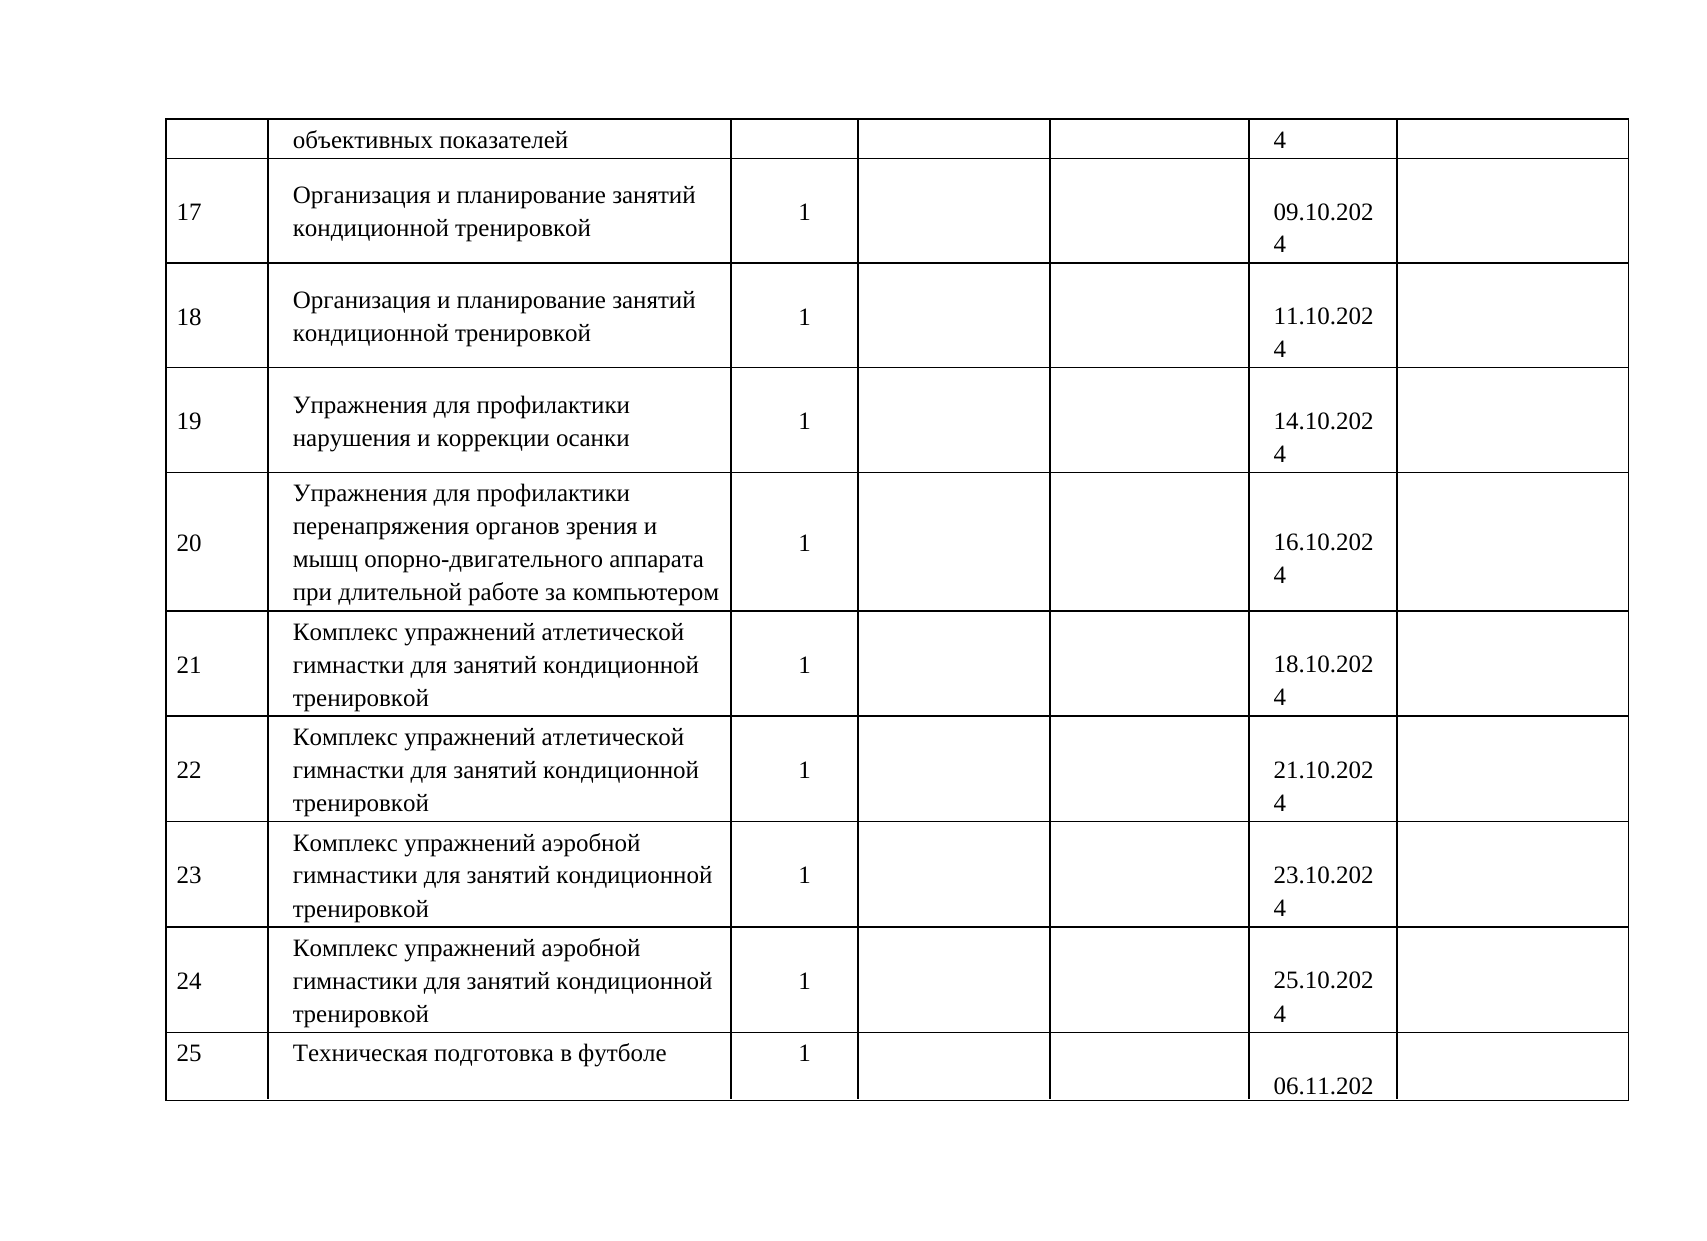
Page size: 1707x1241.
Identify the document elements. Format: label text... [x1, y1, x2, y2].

table_cell [859, 120, 1049, 157]
table_cell [1398, 612, 1628, 715]
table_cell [269, 120, 730, 157]
table_cell [1051, 717, 1248, 821]
table_cell [1051, 120, 1248, 157]
table_cell Организация и планирование занятий кондиционной тренировкой [269, 264, 730, 367]
table_cell [859, 717, 1049, 821]
table_cell 25 [167, 1033, 267, 1099]
table_cell [1051, 1033, 1248, 1099]
table_cell 1 [732, 1033, 857, 1099]
table_cell [859, 473, 1049, 610]
table_cell 22 [167, 717, 267, 821]
table_cell [1398, 159, 1628, 262]
table_cell 06.11.2024 [1250, 1033, 1396, 1099]
table_cell 25.10.2024 [1250, 928, 1396, 1032]
table_cell [1398, 928, 1628, 1032]
table_cell Организация и планирование занятий кондиционной тренировкой [269, 159, 730, 262]
table_cell [1398, 368, 1628, 472]
table_cell [1398, 1033, 1628, 1099]
table_cell 21.10.2024 [1250, 717, 1396, 821]
table_cell [1051, 159, 1248, 262]
table_cell 1 [732, 612, 857, 715]
table_cell 17 [167, 159, 267, 262]
table_cell [1051, 473, 1248, 610]
table_cell 18.10.2024 [1250, 612, 1396, 715]
table_cell 24 [167, 928, 267, 1032]
table_cell [1051, 822, 1248, 926]
table_cell 1 [732, 822, 857, 926]
table_cell 18 [167, 264, 267, 367]
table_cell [269, 1033, 730, 1099]
table_cell 1 [732, 120, 857, 157]
table_cell 16 [167, 120, 267, 157]
table_cell 14.10.2024 [1250, 368, 1396, 472]
table_cell [1398, 120, 1628, 157]
table_cell 19 [167, 368, 267, 472]
table_cell [859, 264, 1049, 367]
table_cell Комплекс упражнений атлетической гимнастки для занятий кондиционной тренировкой [269, 717, 730, 821]
table_cell 09.10.2024 [1250, 159, 1396, 262]
table_cell [1398, 717, 1628, 821]
table_cell [859, 1033, 1049, 1099]
table_cell 07.10.2024 [1250, 120, 1396, 157]
table_cell [859, 159, 1049, 262]
table_cell [859, 612, 1049, 715]
table_cell [1051, 612, 1248, 715]
table_cell [1051, 264, 1248, 367]
table_cell [1398, 473, 1628, 610]
table_cell Упражнения для профилактики нарушения и коррекции осанки [269, 368, 730, 472]
table_cell [859, 928, 1049, 1032]
table_cell Комплекс упражнений атлетической гимнастки для занятий кондиционной тренировкой [269, 612, 730, 715]
table_cell 23.10.2024 [1250, 822, 1396, 926]
table_cell [859, 368, 1049, 472]
table_cell 23 [167, 822, 267, 926]
table_cell 21 [167, 612, 267, 715]
table_cell 1 [732, 159, 857, 262]
table_cell [1051, 928, 1248, 1032]
table_cell 11.10.2024 [1250, 264, 1396, 367]
table_cell [1398, 822, 1628, 926]
table_cell 20 [167, 473, 267, 610]
table_cell Упражнения для профилактики перенапряжения органов зрения и мышц опорно-двигательного аппарата при длительной работе за компьютером [269, 473, 730, 610]
table_cell 1 [732, 368, 857, 472]
table_cell Комплекс упражнений аэробной гимнастики для занятий кондиционной тренировкой [269, 928, 730, 1032]
table_cell 16.10.2024 [1250, 473, 1396, 610]
table_cell 1 [732, 473, 857, 610]
table_cell [1051, 368, 1248, 472]
table_cell 1 [732, 264, 857, 367]
table_cell Комплекс упражнений аэробной гимнастики для занятий кондиционной тренировкой [269, 822, 730, 926]
table_cell 1 [732, 928, 857, 1032]
table_cell 1 [732, 717, 857, 821]
table_cell [1398, 264, 1628, 367]
table_cell [859, 822, 1049, 926]
